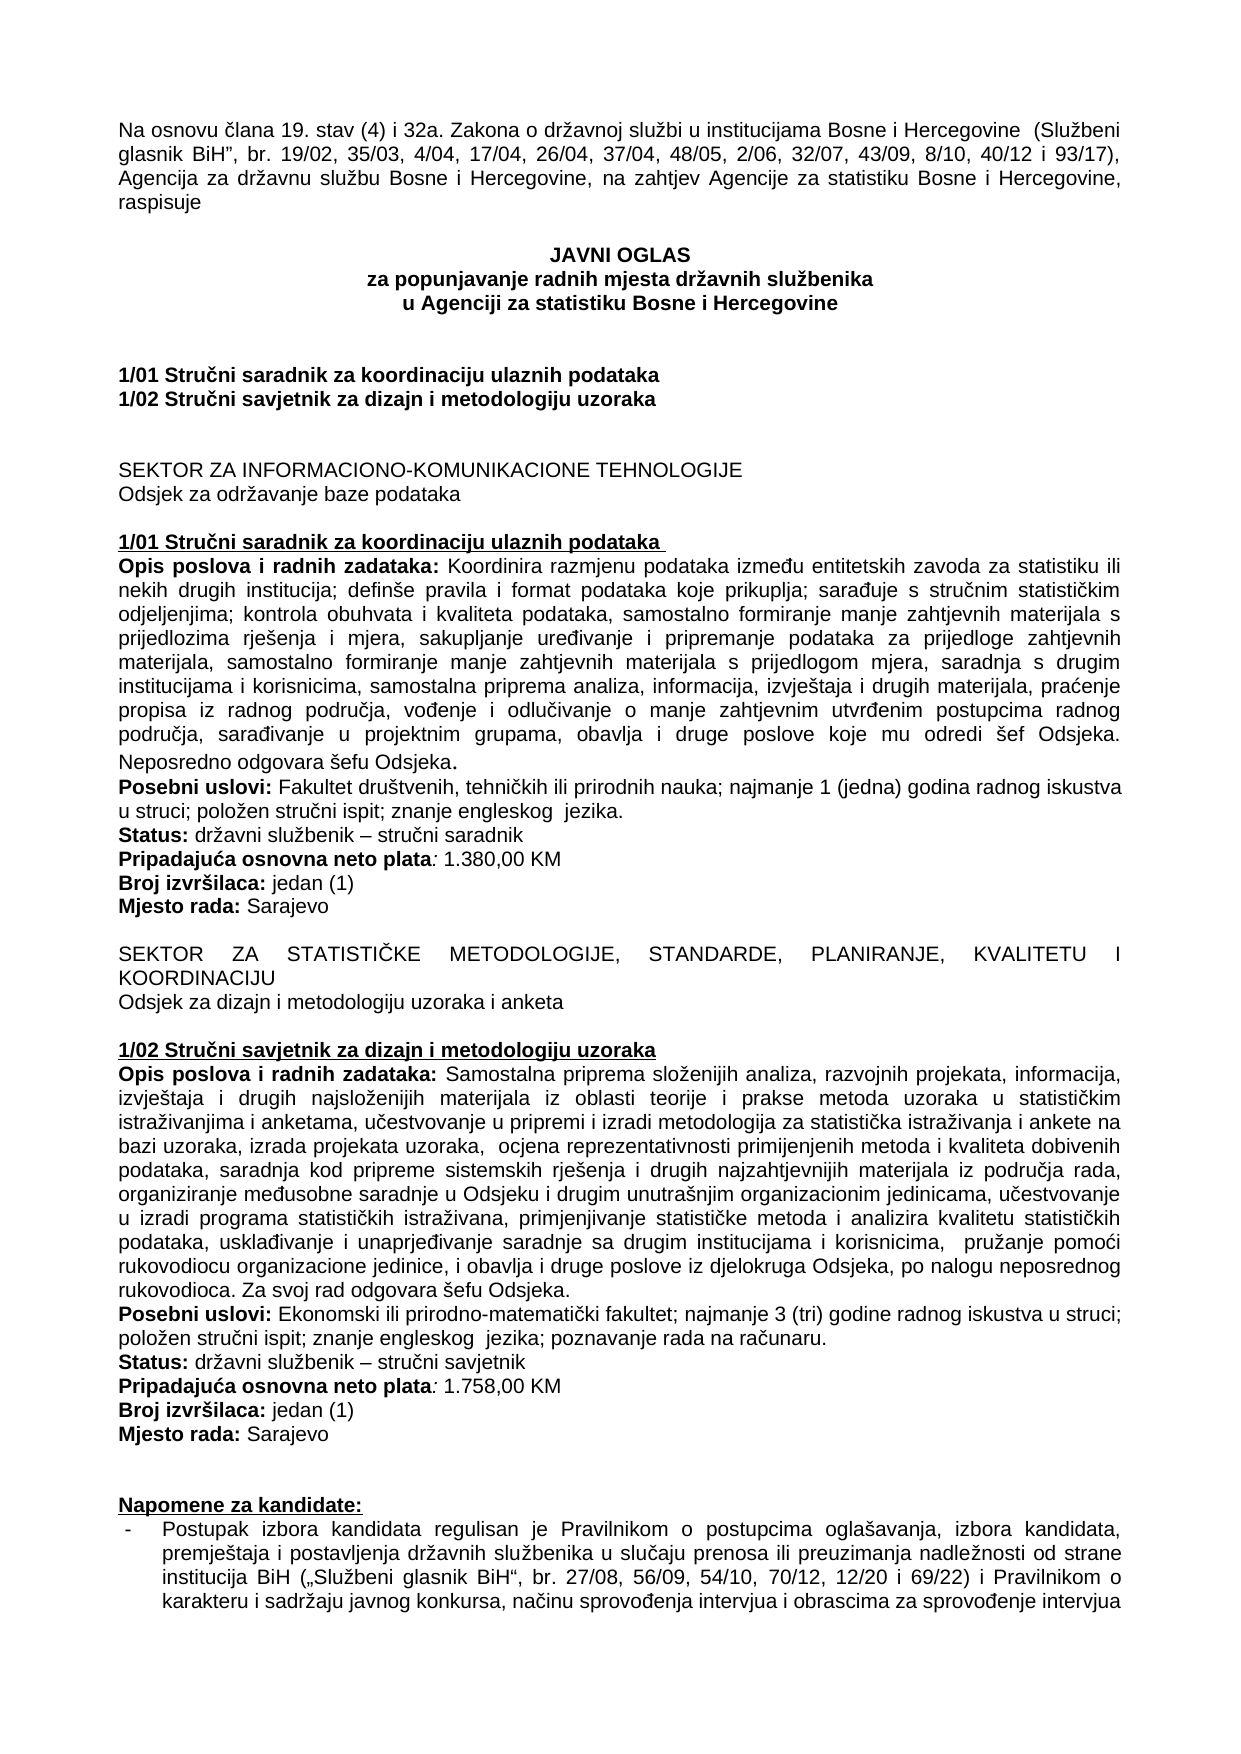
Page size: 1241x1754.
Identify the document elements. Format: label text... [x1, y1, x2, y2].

text za popunjavanje radnih mjesta državnih službenika [118, 267, 1122, 291]
text SEKTOR ZA INFORMACIONO-KOMUNIKACIONE TEHNOLOGIJE [118, 458, 1122, 482]
text 1/01 Stručni saradnik za koordinaciju ulaznih podataka [118, 530, 1122, 554]
text Napomene za kandidate: [118, 1493, 1122, 1517]
text Posebni uslovi: Ekonomski ili prirodno-matematički fakultet; najmanje 3 (tri) godine radnog iskustva u struci; položen stručni ispit; znanje engleskog jezika; poznavanje rada na računaru. [118, 1302, 1122, 1349]
text Broj izvršilaca: jedan (1) [118, 1397, 1122, 1421]
text Odsjek za dizajn i metodologiju uzoraka i anketa [118, 990, 1122, 1014]
text Posebni uslovi: Fakultet društvenih, tehničkih ili prirodnih nauka; najmanje 1 (jedna) godina radnog iskustva u struci; položen stručni ispit; znanje engleskog jezika. [118, 774, 1122, 822]
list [124, 1517, 1122, 1613]
text 1/02 Stručni savjetnik za dizajn i metodologiju uzoraka [118, 1038, 1122, 1062]
text 1/02 Stručni savjetnik za dizajn i metodologiju uzoraka [118, 386, 1122, 410]
text Mjesto rada: Sarajevo [118, 1421, 1122, 1445]
text Pripadajuća osnovna neto plata: 1.380,00 KM [118, 846, 1122, 870]
text SEKTOR ZA STATISTIČKE METODOLOGIJE, STANDARDE, PLANIRANJE, KVALITETU I KOORDINACIJU [118, 942, 1122, 990]
text Mjesto rada: Sarajevo [118, 894, 1122, 918]
text u Agenciji za statistiku Bosne i Hercegovine [118, 291, 1122, 314]
text Opis poslova i radnih zadataka: Koordinira razmjenu podataka između entitetskih zavoda za statistiku ili nekih drugih institucija; definše pravila i format podataka koje prikuplja; sarađuje s stručnim statističkim odjeljenjima; kontrola obuhvata i kvaliteta podataka, samostalno formiranje manje zahtjevnih materijala s prijedlozima rješenja i mjera, sakupljanje uređivanje i pripremanje podataka za prijedloge zahtjevnih materijala, samostalno formiranje manje zahtjevnih materijala s prijedlogom mjera, saradnja s drugim institucijama i korisnicima, samostalna priprema analiza, informacija, izvještaja i drugih materijala, praćenje propisa iz radnog područja, vođenje i odlučivanje o manje zahtjevnim utvrđenim postupcima radnog područja, sarađivanje u projektnim grupama, obavlja i druge poslove koje mu odredi šef Odsjeka. Neposredno odgovara šefu Odsjeka. [118, 554, 1122, 774]
text Broj izvršilaca: jedan (1) [118, 870, 1122, 894]
text Opis poslova i radnih zadataka: Samostalna priprema složenijih analiza, razvojnih projekata, informacija, izvještaja i drugih najsloženijih materijala iz oblasti teorije i prakse metoda uzoraka u statističkim istraživanjima i anketama, učestvovanje u pripremi i izradi metodologija za statistička istraživanja i ankete na bazi uzoraka, izrada projekata uzoraka, ocjena reprezentativnosti primijenjenih metoda i kvaliteta dobivenih podataka, saradnja kod pripreme sistemskih rješenja i drugih najzahtjevnijih materijala iz područja rada, organiziranje međusobne saradnje u Odsjeku i drugim unutrašnjim organizacionim jedinicama, učestvovanje u izradi programa statističkih istraživana, primjenjivanje statističke metoda i analizira kvalitetu statističkih podataka, usklađivanje i unaprjeđivanje saradnje sa drugim institucijama i korisnicima, pružanje pomoći rukovodiocu organizacione jedinice, i obavlja i druge poslove iz djelokruga Odsjeka, po nalogu neposrednog rukovodioca. Za svoj rad odgovara šefu Odsjeka. [118, 1062, 1122, 1302]
text Odsjek za održavanje baze podataka [118, 482, 1122, 506]
text 1/01 Stručni saradnik za koordinaciju ulaznih podataka [118, 362, 1122, 386]
text Na osnovu člana 19. stav (4) i 32a. Zakona o državnoj službi u institucijama Bosne i Hercegovine (Službeni glasnik BiH”, br. 19/02, 35/03, 4/04, 17/04, 26/04, 37/04, 48/05, 2/06, 32/07, 43/09, 8/10, 40/12 i 93/17), Agencija za državnu službu Bosne i Hercegovine, na zahtjev Agencije za statistiku Bosne i Hercegovine, raspisuje [118, 118, 1122, 214]
text JAVNI OGLAS [118, 243, 1122, 267]
text Pripadajuća osnovna neto plata: 1.758,00 KM [118, 1373, 1122, 1397]
text Status: državni službenik – stručni savjetnik [118, 1349, 1122, 1373]
text Status: državni službenik – stručni saradnik [118, 822, 1122, 846]
